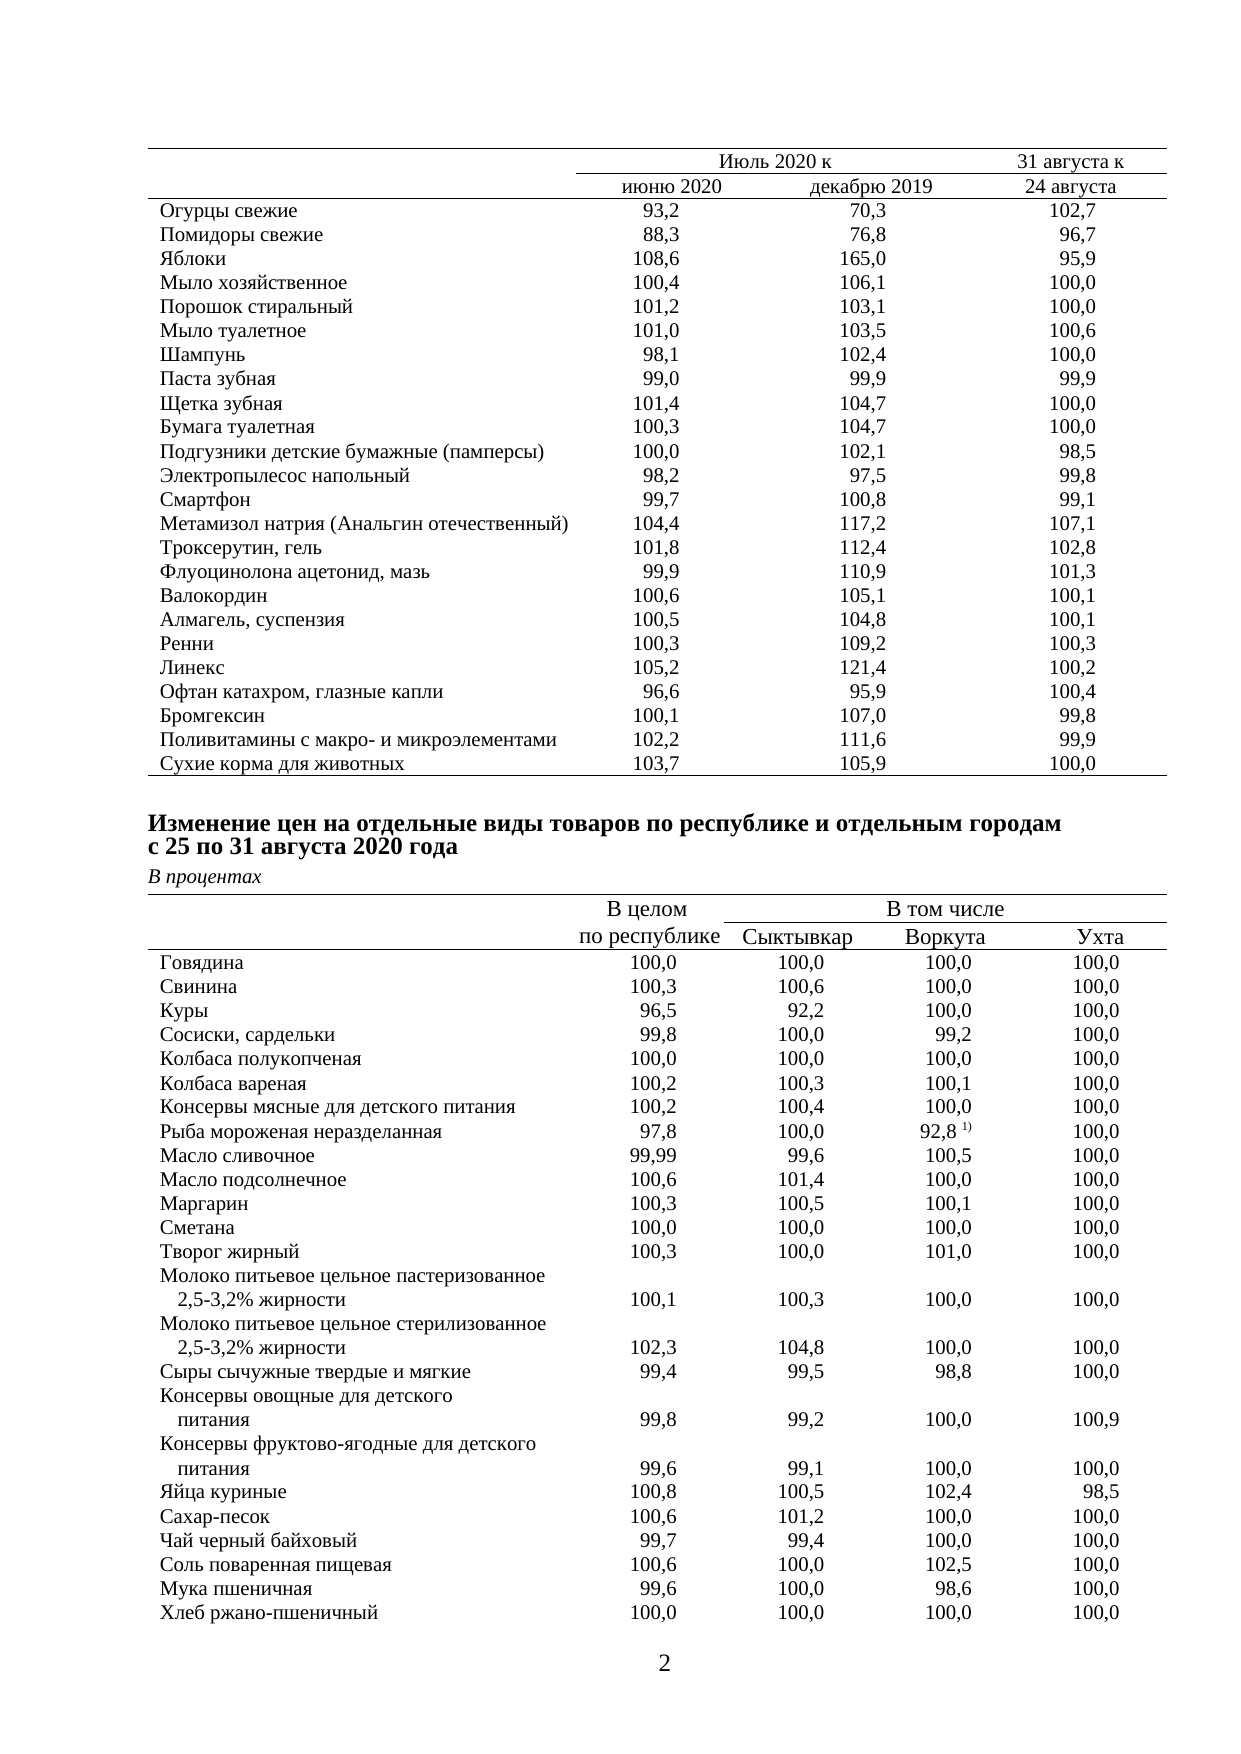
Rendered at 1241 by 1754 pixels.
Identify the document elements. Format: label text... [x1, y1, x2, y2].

table_cell 101,2 [576, 294, 768, 318]
table_cell Поливитамины с макро- и микроэлементами [148, 727, 576, 751]
table_cell Помидоры свежие [148, 222, 576, 246]
table_cell Яблоки [148, 246, 576, 270]
table_cell 102,3 [576, 1311, 724, 1359]
table_cell 100,5 [724, 1480, 871, 1503]
table_cell 104,7 [768, 390, 974, 414]
table_cell 100,5 [576, 607, 768, 631]
table_cell Воркута [871, 923, 1019, 949]
table_cell Ренни [148, 631, 576, 655]
table_cell Алмагель, суспензия [148, 607, 576, 631]
table_cell Флуоцинолона ацетонид, мазь [148, 559, 576, 583]
table_cell 100,6 [576, 1552, 724, 1576]
table_cell 99,9 [975, 366, 1167, 390]
table_cell 165,0 [768, 246, 974, 270]
table_cell 117,2 [768, 511, 974, 535]
table_cell 100,0 [724, 1022, 871, 1046]
table_cell Творог жирный [148, 1239, 576, 1263]
table_cell 100,0 [1019, 974, 1167, 998]
table_cell 100,0 [871, 1046, 1019, 1070]
table_cell июню 2020 [576, 174, 768, 198]
table_cell 100,1 [871, 1191, 1019, 1215]
table_cell 100,0 [871, 1504, 1019, 1528]
table_cell Бромгексин [148, 703, 576, 727]
table_cell 100,0 [975, 342, 1167, 366]
table_cell Сыктывкар [724, 923, 871, 949]
table_cell 100,0 [724, 1046, 871, 1070]
table_cell 100,2 [975, 655, 1167, 679]
table_cell 100,0 [871, 1311, 1019, 1359]
table_cell Метамизол натрия (Анальгин отечественный) [148, 511, 576, 535]
table_cell 100,3 [576, 631, 768, 655]
table_cell Офтан катахром, глазные капли [148, 679, 576, 703]
table_cell 100,0 [871, 1263, 1019, 1311]
table_cell 112,4 [768, 535, 974, 559]
table_cell 100,5 [871, 1143, 1019, 1167]
table_cell 98,2 [576, 463, 768, 487]
table_cell 24 августа [975, 174, 1167, 198]
table_cell 100,0 [1019, 1311, 1167, 1359]
table_header [148, 149, 576, 198]
table_cell 100,0 [724, 1119, 871, 1143]
table_cell 100,0 [1019, 950, 1167, 974]
table_cell Масло подсолнечное [148, 1167, 576, 1191]
table_cell Мыло хозяйственное [148, 270, 576, 294]
table_cell 100,2 [576, 1070, 724, 1094]
table_cell 92,8 1) [871, 1119, 1019, 1143]
table_cell Порошок стиральный [148, 294, 576, 318]
table_cell 70,3 [768, 199, 974, 222]
table_cell 100,0 [1019, 1359, 1167, 1383]
table_cell 103,5 [768, 318, 974, 342]
table_cell 101,0 [576, 318, 768, 342]
table_cell 99,8 [975, 703, 1167, 727]
table_cell 105,2 [576, 655, 768, 679]
table_cell 103,7 [576, 751, 768, 775]
table_cell 100,1 [576, 703, 768, 727]
table_cell 100,0 [975, 390, 1167, 414]
table_cell Мыло туалетное [148, 318, 576, 342]
table_cell Щетка зубная [148, 390, 576, 414]
table_cell декабрю 2019 [768, 174, 974, 198]
table_cell Сметана [148, 1215, 576, 1239]
table_cell 107,0 [768, 703, 974, 727]
table_cell 88,3 [576, 222, 768, 246]
table_cell 102,8 [975, 535, 1167, 559]
table_cell 104,4 [576, 511, 768, 535]
table_cell 100,0 [576, 439, 768, 463]
table_cell 100,8 [576, 1480, 724, 1503]
table_cell 100,0 [1019, 1191, 1167, 1215]
table_cell 101,4 [724, 1167, 871, 1191]
table_cell 101,0 [871, 1239, 1019, 1263]
table_cell 100,3 [724, 1070, 871, 1094]
table_cell 99,1 [724, 1431, 871, 1479]
table_cell 99,4 [724, 1528, 871, 1552]
table_cell 100,0 [871, 1095, 1019, 1118]
table_cell 100,0 [871, 1167, 1019, 1191]
table_cell 100,6 [975, 318, 1167, 342]
table_header Изменение цен на отдельные виды товаров по республике и отдельным городам c 25 по 31 августа 2020 года В процентах [148, 807, 1167, 894]
table_cell Консервы фруктово-ягодные для детского питания [148, 1431, 576, 1479]
table_cell 99,2 [724, 1383, 871, 1431]
table_cell 100,4 [975, 679, 1167, 703]
table_cell Сосиски, сардельки [148, 1022, 576, 1046]
table_cell 100,0 [975, 294, 1167, 318]
table_cell 99,2 [871, 1022, 1019, 1046]
table_cell 99,9 [576, 559, 768, 583]
table_cell Свинина [148, 974, 576, 998]
table_cell Паста зубная [148, 366, 576, 390]
table_cell 92,2 [724, 998, 871, 1022]
table_cell 100,0 [871, 1528, 1019, 1552]
table_cell 100,1 [871, 1070, 1019, 1094]
table_cell 100,0 [724, 1239, 871, 1263]
table_cell Смартфон [148, 487, 576, 511]
table_cell Маргарин [148, 1191, 576, 1215]
table_cell 100,0 [1019, 1263, 1167, 1311]
table_cell 93,2 [576, 199, 768, 222]
table_cell Ухта [1019, 923, 1167, 949]
table_cell 102,5 [871, 1552, 1019, 1576]
table_cell Консервы мясные для детского питания [148, 1095, 576, 1118]
table_cell Сыры сычужные твердые и мягкие [148, 1359, 576, 1383]
table_cell 99,9 [768, 366, 974, 390]
table_cell 99,9 [975, 727, 1167, 751]
table_cell 99,7 [576, 487, 768, 511]
table_cell Молоко питьевое цельное стерилизованное 2,5-3,2% жирности [148, 1311, 576, 1359]
table_cell Сухие корма для животных [148, 751, 576, 775]
table_cell 100,0 [1019, 1046, 1167, 1070]
table_cell 100,0 [1019, 1022, 1167, 1046]
table_cell 100,5 [724, 1191, 871, 1215]
table_cell 100,3 [576, 415, 768, 438]
table_cell 100,1 [975, 607, 1167, 631]
table_cell 102,1 [768, 439, 974, 463]
table_cell 101,8 [576, 535, 768, 559]
table_cell 100,6 [576, 1167, 724, 1191]
table_cell 100,0 [1019, 1070, 1167, 1094]
table_cell 100,0 [724, 1576, 871, 1600]
table_cell Соль поваренная пищевая [148, 1552, 576, 1576]
table_cell 100,3 [576, 1191, 724, 1215]
table_cell Линекс [148, 655, 576, 679]
table_cell 121,4 [768, 655, 974, 679]
table_cell Консервы овощные для детского питания [148, 1383, 576, 1431]
table_cell Бумага туалетная [148, 415, 576, 438]
table_cell 100,0 [1019, 1504, 1167, 1528]
table_cell 101,3 [975, 559, 1167, 583]
table_cell Троксерутин, гель [148, 535, 576, 559]
table_cell Хлеб ржано-пшеничный [148, 1600, 576, 1624]
table_cell 76,8 [768, 222, 974, 246]
table_cell 99,8 [576, 1022, 724, 1046]
table_cell 100,0 [1019, 1119, 1167, 1143]
table_cell 100,0 [975, 751, 1167, 775]
table_cell 100,0 [1019, 1215, 1167, 1239]
table_cell 111,6 [768, 727, 974, 751]
table_cell Чай черный байховый [148, 1528, 576, 1552]
table_cell 96,7 [975, 222, 1167, 246]
table_cell 101,2 [724, 1504, 871, 1528]
table_cell 102,2 [576, 727, 768, 751]
table_cell 100,3 [576, 1239, 724, 1263]
table_cell [148, 895, 576, 949]
table_cell 98,5 [1019, 1480, 1167, 1503]
table_cell 100,0 [871, 1383, 1019, 1431]
table_cell 100,6 [576, 583, 768, 607]
table_cell 99,99 [576, 1143, 724, 1167]
table_cell 103,1 [768, 294, 974, 318]
table_cell 100,3 [576, 974, 724, 998]
table_cell 96,6 [576, 679, 768, 703]
table_cell Молоко питьевое цельное пастеризованное 2,5-3,2% жирности [148, 1263, 576, 1311]
table_cell 105,9 [768, 751, 974, 775]
table_cell 100,0 [1019, 1600, 1167, 1624]
table_cell Сахар-песок [148, 1504, 576, 1528]
table_cell 100,0 [724, 1215, 871, 1239]
table_cell 100,0 [576, 1600, 724, 1624]
table_cell Колбаса полукопченая [148, 1046, 576, 1070]
table_cell 97,5 [768, 463, 974, 487]
table_cell 99,1 [975, 487, 1167, 511]
table_cell 101,4 [576, 390, 768, 414]
table_cell Яйца куриные [148, 1480, 576, 1503]
table_cell 99,6 [576, 1431, 724, 1479]
table_cell 102,4 [768, 342, 974, 366]
table_cell 109,2 [768, 631, 974, 655]
table_cell 100,0 [724, 1552, 871, 1576]
table_cell 99,6 [576, 1576, 724, 1600]
table_cell 100,6 [576, 1504, 724, 1528]
table_cell 102,4 [871, 1480, 1019, 1503]
table_cell 98,8 [871, 1359, 1019, 1383]
table_header 31 августа к [975, 149, 1167, 173]
table_cell Рыба мороженая неразделанная [148, 1119, 576, 1143]
table_cell 98,6 [871, 1576, 1019, 1600]
table_cell 100,0 [1019, 1576, 1167, 1600]
table_cell В том числе [724, 895, 1167, 922]
table_cell Электропылесос напольный [148, 463, 576, 487]
table_cell 100,3 [975, 631, 1167, 655]
table_cell 99,5 [724, 1359, 871, 1383]
table_cell Колбаса вареная [148, 1070, 576, 1094]
table_cell 99,8 [975, 463, 1167, 487]
table_cell 108,6 [576, 246, 768, 270]
table_cell Огурцы свежие [148, 199, 576, 222]
table_cell 95,9 [975, 246, 1167, 270]
table_cell 98,5 [975, 439, 1167, 463]
table_cell 100,0 [871, 974, 1019, 998]
table_cell 100,0 [1019, 1167, 1167, 1191]
table_cell Валокордин [148, 583, 576, 607]
table_cell 100,0 [576, 1046, 724, 1070]
table_cell 104,8 [724, 1311, 871, 1359]
table_cell 102,7 [975, 199, 1167, 222]
table_cell 100,6 [724, 974, 871, 998]
table_cell Масло сливочное [148, 1143, 576, 1167]
table_cell 99,7 [576, 1528, 724, 1552]
table_cell 98,1 [576, 342, 768, 366]
table_cell 100,0 [871, 1215, 1019, 1239]
table_cell 100,0 [1019, 1239, 1167, 1263]
table_cell 100,3 [724, 1263, 871, 1311]
table_cell 100,1 [576, 1263, 724, 1311]
table_cell 99,0 [576, 366, 768, 390]
table_cell 100,0 [724, 950, 871, 974]
table_cell 99,8 [576, 1383, 724, 1431]
table_cell 100,0 [576, 950, 724, 974]
table_cell 110,9 [768, 559, 974, 583]
table_cell 95,9 [768, 679, 974, 703]
table_cell 100,2 [576, 1095, 724, 1118]
table_cell 100,9 [1019, 1383, 1167, 1431]
table_cell 100,4 [724, 1095, 871, 1118]
table_cell 106,1 [768, 270, 974, 294]
table_cell 100,0 [975, 270, 1167, 294]
table_cell 99,4 [576, 1359, 724, 1383]
table_cell 99,6 [724, 1143, 871, 1167]
table_cell 100,0 [1019, 1552, 1167, 1576]
table_cell 104,8 [768, 607, 974, 631]
table_cell 100,0 [576, 1215, 724, 1239]
table_cell 100,1 [975, 583, 1167, 607]
table_cell В целом по республике [576, 895, 724, 949]
table_cell Мука пшеничная [148, 1576, 576, 1600]
table_cell 100,0 [975, 415, 1167, 438]
table_cell Подгузники детские бумажные (памперсы) [148, 439, 576, 463]
table_cell Говядина [148, 950, 576, 974]
table_cell 100,0 [1019, 1431, 1167, 1479]
table_cell 100,4 [576, 270, 768, 294]
table_cell 100,0 [1019, 1095, 1167, 1118]
table_cell 100,0 [1019, 1143, 1167, 1167]
table_cell 104,7 [768, 415, 974, 438]
table_header Июль 2020 к [576, 149, 974, 173]
table_cell 100,0 [871, 950, 1019, 974]
table_cell 96,5 [576, 998, 724, 1022]
table_cell 105,1 [768, 583, 974, 607]
table_cell 100,8 [768, 487, 974, 511]
table_cell 100,0 [724, 1600, 871, 1624]
table_cell 97,8 [576, 1119, 724, 1143]
table_cell Шампунь [148, 342, 576, 366]
table_cell Куры [148, 998, 576, 1022]
table_cell 107,1 [975, 511, 1167, 535]
table_cell 100,0 [871, 1431, 1019, 1479]
table_cell 100,0 [1019, 998, 1167, 1022]
table_cell 100,0 [1019, 1528, 1167, 1552]
table_cell 100,0 [871, 1600, 1019, 1624]
table_cell 100,0 [871, 998, 1019, 1022]
